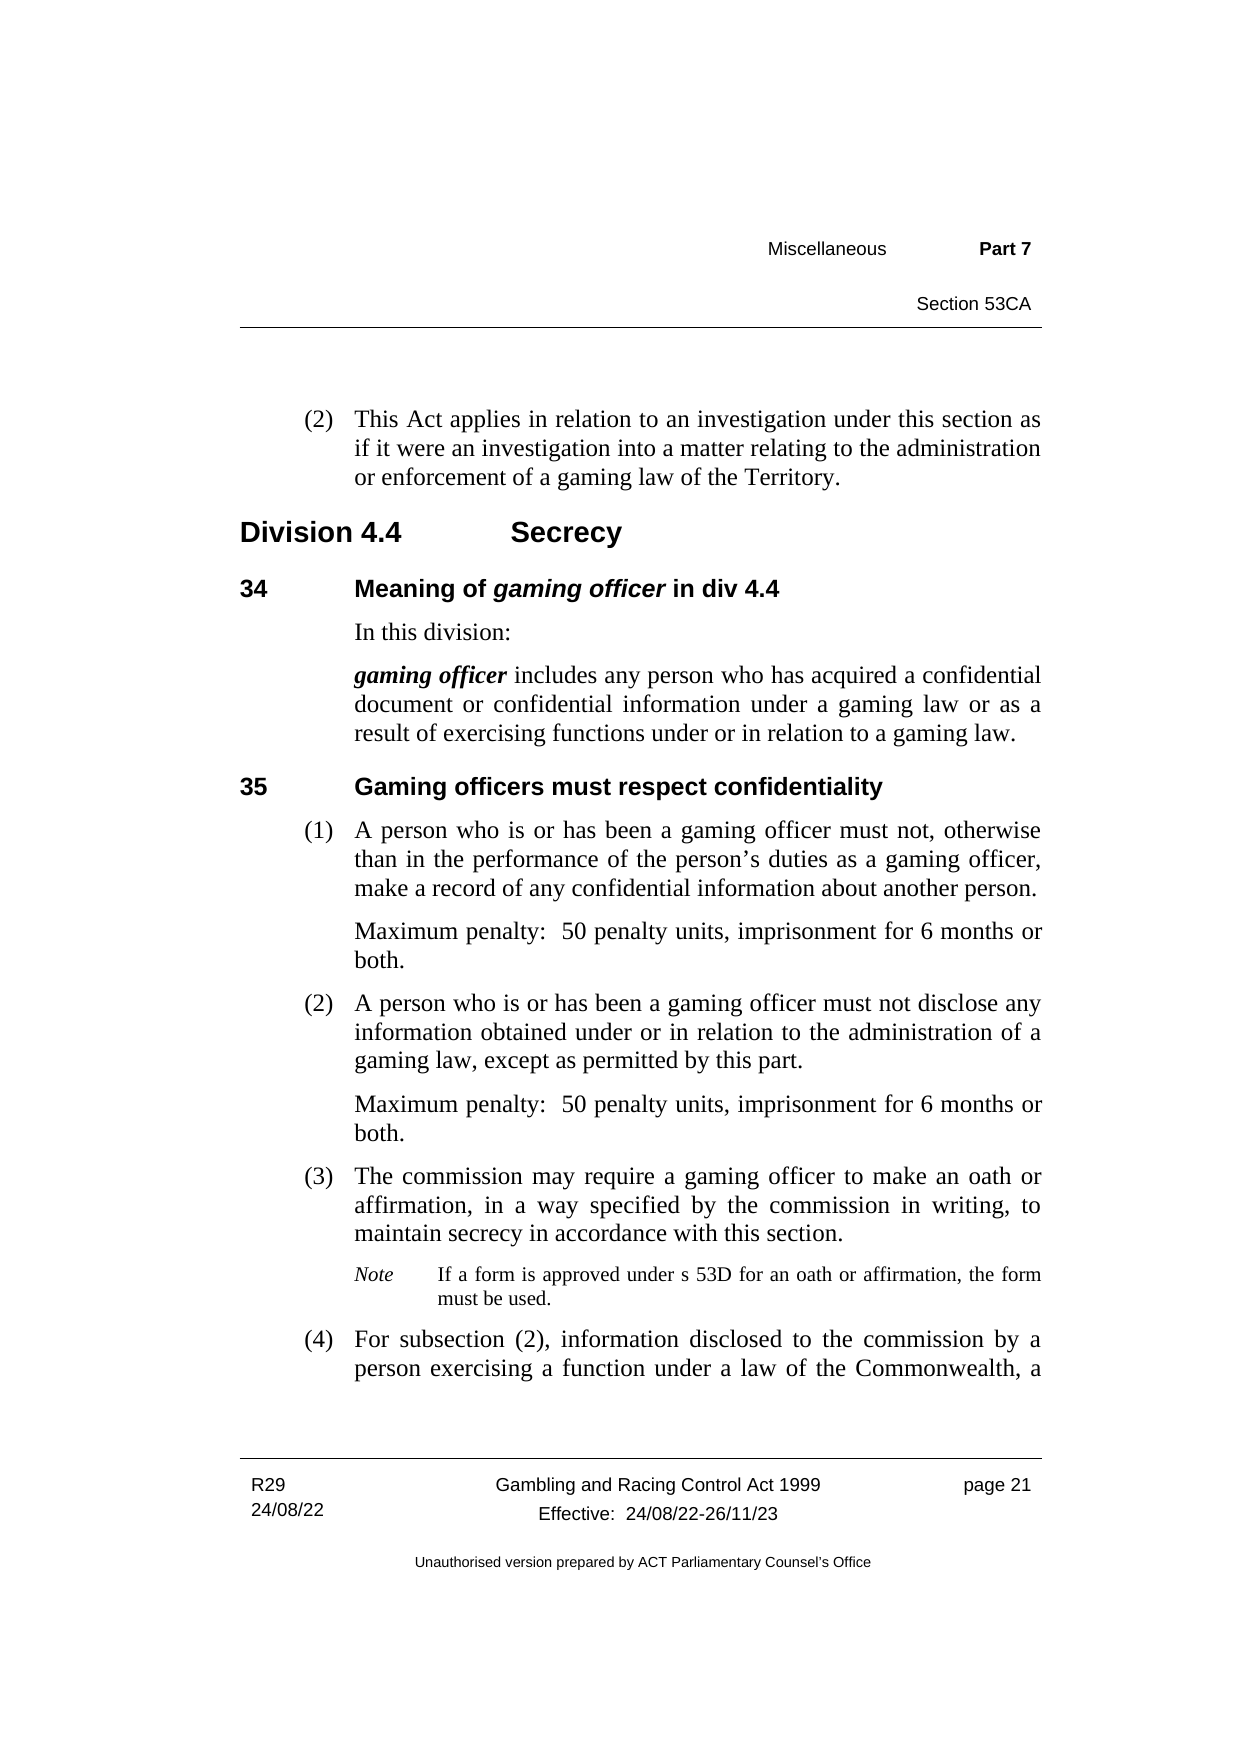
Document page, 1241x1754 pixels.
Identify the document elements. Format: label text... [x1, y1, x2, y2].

text (2) A person who is or has been a gaming officer must not disclose any information obtained under or in relation to the administration of a gaming law, except as permitted by this part. [239, 988, 1042, 1074]
text Division 4.4 Secrecy [239, 515, 1042, 549]
text Maximum penalty: 50 penalty units, imprisonment for 6 months or both. [354, 916, 1042, 973]
text Maximum penalty: 50 penalty units, imprisonment for 6 months or both. [354, 1089, 1042, 1146]
text 34 Meaning of gaming officer in div 4.4 [239, 574, 1042, 603]
text (3) The commission may require a gaming officer to make an oath or affirmation, in a way specified by the commission in writing, to maintain secrecy in accordance with this section. [239, 1161, 1042, 1247]
text In this division: [354, 617, 1042, 646]
text 35 Gaming officers must respect confidentiality [239, 772, 1042, 801]
text (1) A person who is or has been a gaming officer must not, otherwise than in the performance of the person’s duties as a gaming officer, make a record of any confidential information about another person. [239, 815, 1042, 901]
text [239, 1324, 1042, 1382]
text (2) This Act applies in relation to an investigation under this section as if it were an investigation into a matter relating to the administration or enforcement of a gaming law of the Territory. [239, 404, 1042, 490]
text gaming officer includes any person who has acquired a confidential document or confidential information under a gaming law or as a result of exercising functions under or in relation to a gaming law. [354, 661, 1042, 747]
text Note If a form is approved under s 53D for an oath or affirmation, the form must be used. [354, 1262, 1042, 1310]
